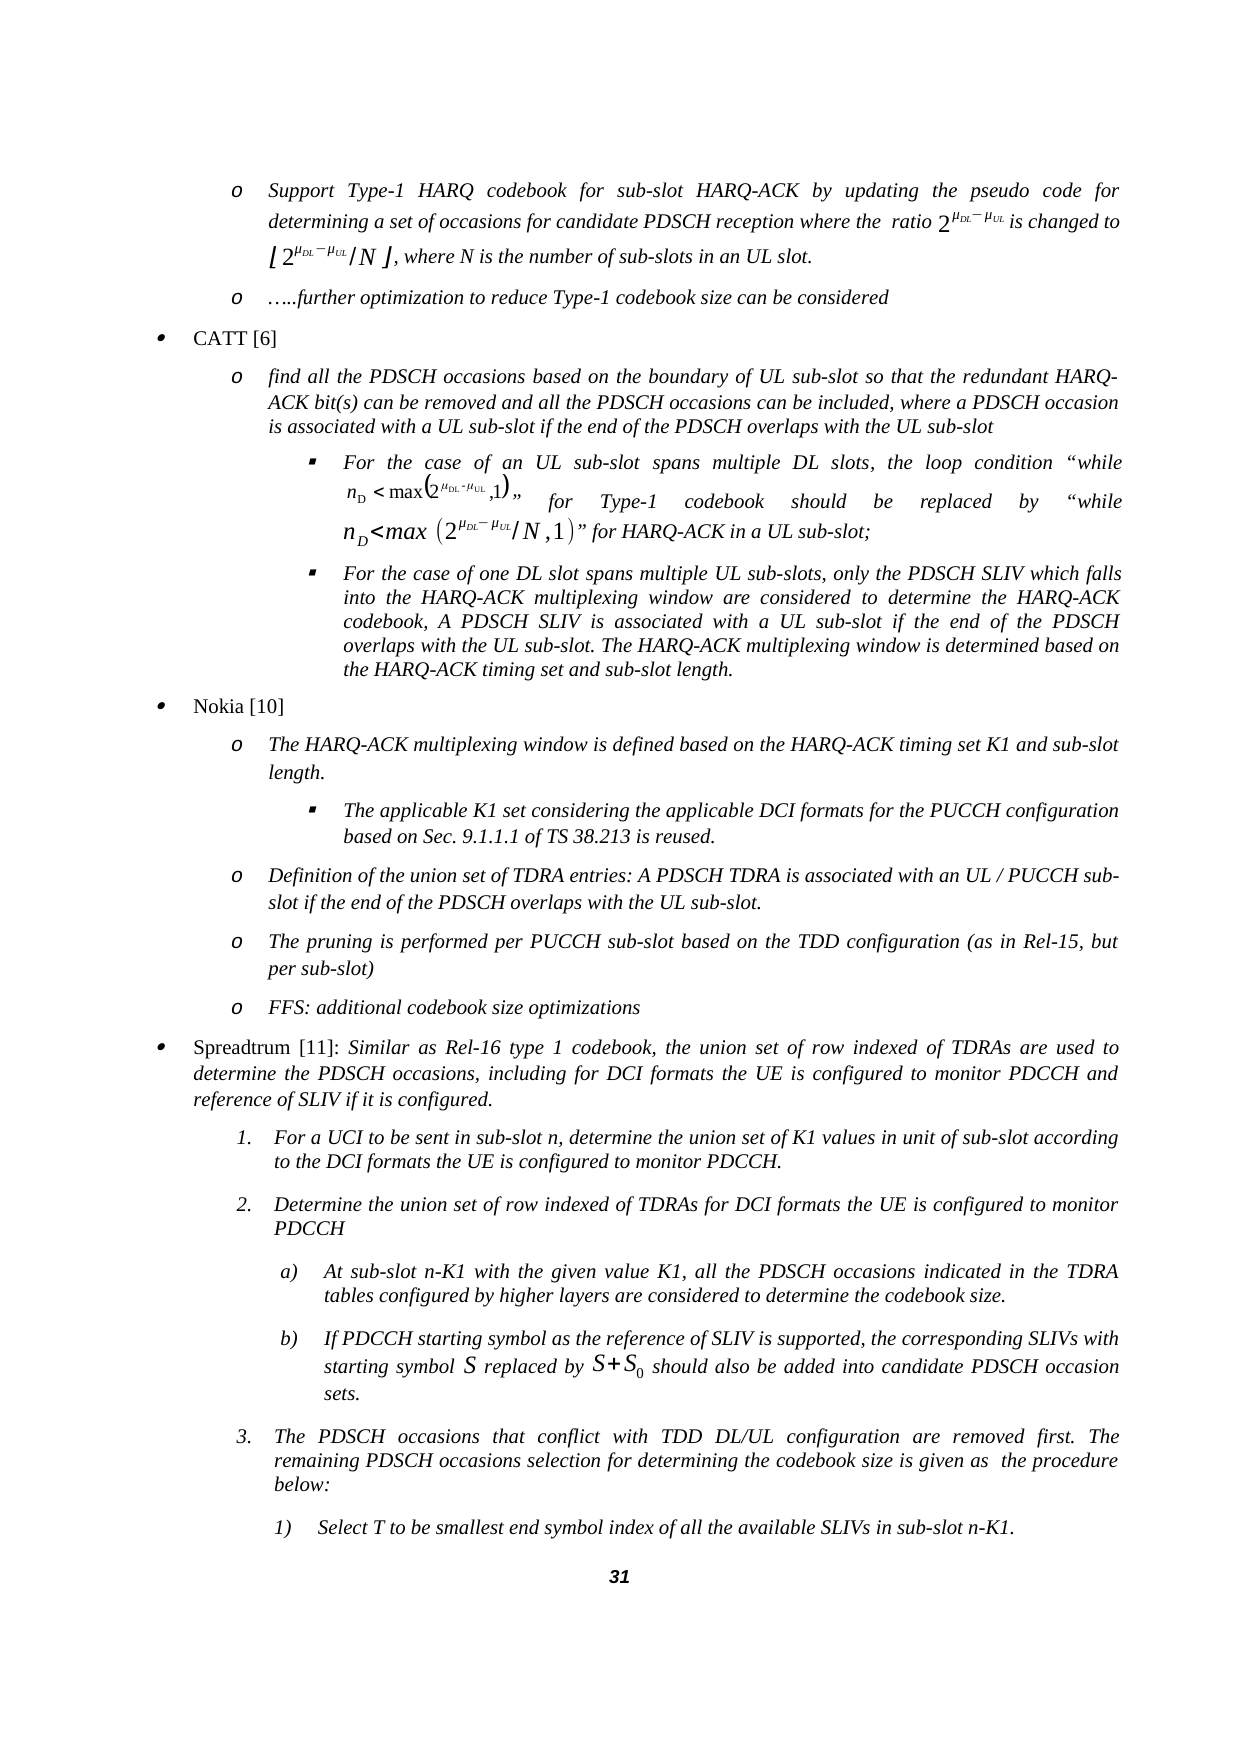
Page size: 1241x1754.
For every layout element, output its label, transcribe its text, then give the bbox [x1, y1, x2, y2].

list CATT [6] [156, 325, 1122, 349]
list Support Type-1 HARQ codebook for sub-slot HARQ-ACK by updating the pseudo code for determining a set of occasions for candidate PDSCH reception where the ratio is changed to , where N is the number of sub-slots in an UL slot. [231, 178, 1122, 271]
list Determine the union set of row indexed of TDRAs for DCI formats the UE is configured to monitor PDCCH [236, 1192, 1122, 1240]
list find all the PDSCH occasions based on the boundary of UL sub-slot so that the redundant HARQ-ACK bit(s) can be removed and all the PDSCH occasions can be included, where a PDSCH occasion is associated with a UL sub-slot if the end of the PDSCH overlaps with the UL sub-slot [231, 364, 1122, 438]
list …..further optimization to reduce Type-1 codebook size can be considered [231, 285, 1122, 311]
list At sub-slot n-K1 with the given value K1, all the PDSCH occasions indicated in the TDRA tables configured by higher layers are considered to determine the codebook size. [280, 1259, 1122, 1307]
list Select T to be smallest end symbol index of all the available SLIVs in sub-slot n-K1. [274, 1515, 1122, 1539]
list If PDCCH starting symbol as the reference of SLIV is supported, the corresponding SLIVs with starting symbol replaced by should also be added into candidate PDSCH occasion sets. [280, 1326, 1122, 1405]
list For the case of an UL sub-slot spans multiple DL slots, the loop condition “while ” for Type-1 codebook should be replaced by “while ” for HARQ-ACK in a UL sub-slot; [306, 450, 1122, 548]
list Nokia [10] [156, 694, 1122, 718]
list Spreadtrum [11]: Similar as Rel-16 type 1 codebook, the union set of row indexed of TDRAs are used to determine the PDSCH occasions, including for DCI formats the UE is configured to monitor PDCCH and reference of SLIV if it is configured. [156, 1035, 1122, 1111]
list The HARQ-ACK multiplexing window is defined based on the HARQ-ACK timing set K1 and sub-slot length. [231, 732, 1122, 784]
list The applicable K1 set considering the applicable DCI formats for the PUCCH configuration based on Sec. 9.1.1.1 of TS 38.213 is reused. [306, 798, 1122, 848]
list The pruning is performed per PUCCH sub-slot based on the TDD configuration (as in Rel-15, but per sub-slot) [231, 929, 1122, 980]
list Definition of the union set of TDRA entries: A PDSCH TDRA is associated with an UL / PUCCH sub-slot if the end of the PDSCH overlaps with the UL sub-slot. [231, 863, 1122, 914]
list The PDSCH occasions that conflict with TDD DL/UL configuration are removed first. The remaining PDSCH occasions selection for determining the codebook size is given as the procedure below: [236, 1424, 1122, 1496]
list FFS: additional codebook size optimizations [231, 995, 1122, 1021]
list For a UCI to be sent in sub-slot n, determine the union set of K1 values in unit of sub-slot according to the DCI formats the UE is configured to monitor PDCCH. [236, 1125, 1122, 1173]
list For the case of one DL slot spans multiple UL sub-slots, only the PDSCH SLIV which falls into the HARQ-ACK multiplexing window are considered to determine the HARQ-ACK codebook, A PDSCH SLIV is associated with a UL sub-slot if the end of the PDSCH overlaps with the UL sub-slot. The HARQ-ACK multiplexing window is determined based on the HARQ-ACK timing set and sub-slot length. [306, 561, 1122, 681]
